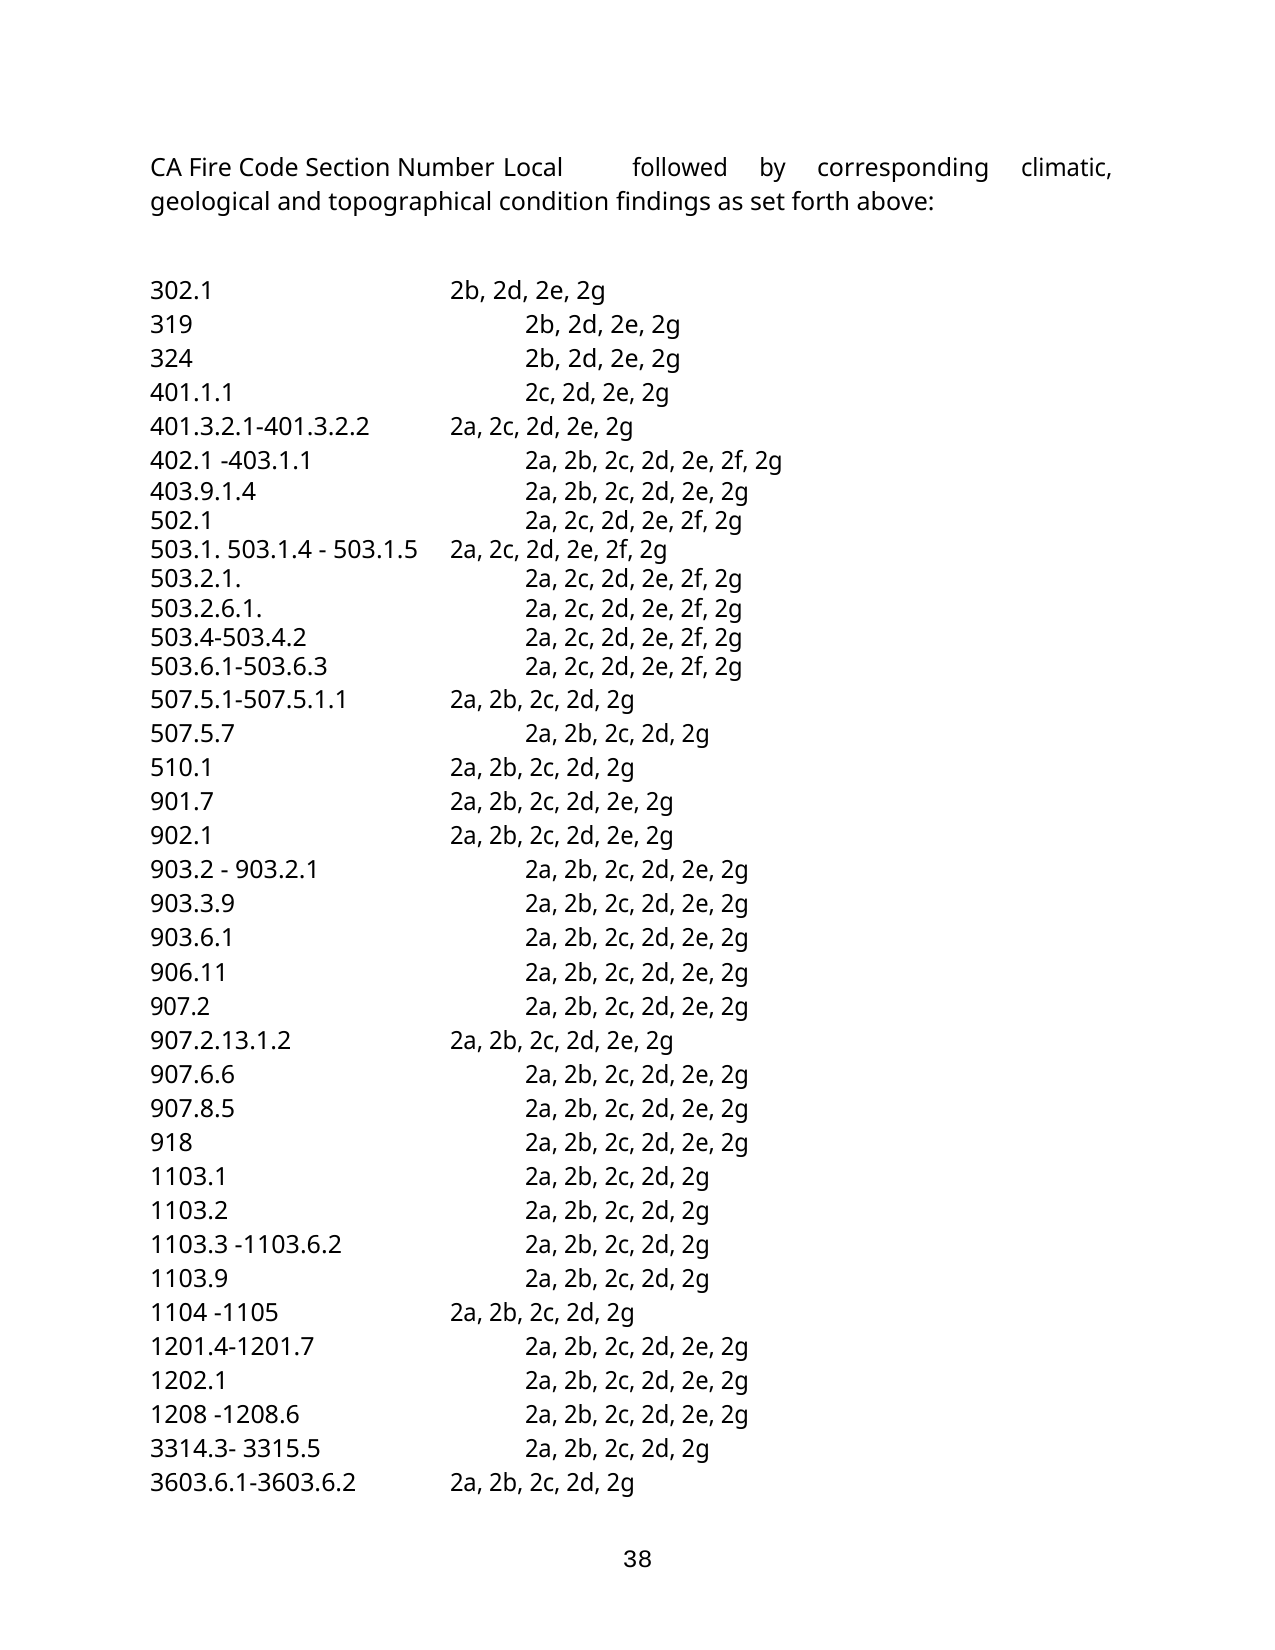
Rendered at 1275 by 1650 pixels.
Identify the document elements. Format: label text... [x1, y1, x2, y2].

text 1103.3 -1103.6.2 2a, 2b, 2c, 2d, 2g [150, 1227, 1125, 1261]
text 3314.3- 3315.5 2a, 2b, 2c, 2d, 2g [150, 1431, 1125, 1465]
text 918 2a, 2b, 2c, 2d, 2e, 2g [150, 1124, 1125, 1158]
text 906.11 2a, 2b, 2c, 2d, 2e, 2g [150, 954, 1125, 988]
text 1103.2 2a, 2b, 2c, 2d, 2g [150, 1193, 1125, 1227]
text 401.3.2.1-401.3.2.2 2a, 2c, 2d, 2e, 2g [150, 409, 1125, 443]
text 324 2b, 2d, 2e, 2g [150, 341, 1125, 374]
text 907.2 2a, 2b, 2c, 2d, 2e, 2g [150, 988, 1125, 1022]
text 1201.4-1201.7 2a, 2b, 2c, 2d, 2e, 2g [150, 1329, 1125, 1363]
text 403.9.1.4 2a, 2b, 2c, 2d, 2e, 2g [150, 477, 1125, 506]
text 503.4-503.4.2 2a, 2c, 2d, 2e, 2f, 2g [150, 623, 1125, 652]
text 907.2.13.1.2 2a, 2b, 2c, 2d, 2e, 2g [150, 1022, 1125, 1056]
text 907.8.5 2a, 2b, 2c, 2d, 2e, 2g [150, 1090, 1125, 1124]
text 902.1 2a, 2b, 2c, 2d, 2e, 2g [150, 818, 1125, 852]
text 1104 -1105 2a, 2b, 2c, 2d, 2g [150, 1295, 1125, 1329]
text 1103.1 2a, 2b, 2c, 2d, 2g [150, 1158, 1125, 1193]
text 507.5.1-507.5.1.1 2a, 2b, 2c, 2d, 2g [150, 682, 1125, 716]
text 302.1 2b, 2d, 2e, 2g [150, 272, 1125, 306]
text 507.5.7 2a, 2b, 2c, 2d, 2g [150, 716, 1125, 750]
text CA Fire Code Section Number Local followed by corresponding climatic, geological and topographical condition findings as set forth above: [150, 150, 1112, 218]
text 901.7 2a, 2b, 2c, 2d, 2e, 2g [150, 784, 1125, 818]
text 401.1.1 2c, 2d, 2e, 2g [150, 374, 1125, 409]
text 1208 -1208.6 2a, 2b, 2c, 2d, 2e, 2g [150, 1397, 1125, 1431]
text 319 2b, 2d, 2e, 2g [150, 306, 1125, 341]
text 402.1 -403.1.1 2a, 2b, 2c, 2d, 2e, 2f, 2g [150, 443, 1125, 477]
text 1202.1 2a, 2b, 2c, 2d, 2e, 2g [150, 1363, 1125, 1397]
text 502.1 2a, 2c, 2d, 2e, 2f, 2g [150, 506, 1125, 535]
text 907.6.6 2a, 2b, 2c, 2d, 2e, 2g [150, 1056, 1125, 1090]
text 503.2.1. 2a, 2c, 2d, 2e, 2f, 2g [150, 564, 1125, 594]
text 503.6.1-503.6.3 2a, 2c, 2d, 2e, 2f, 2g [150, 652, 1125, 682]
text 903.6.1 2a, 2b, 2c, 2d, 2e, 2g [150, 920, 1125, 954]
text 903.3.9 2a, 2b, 2c, 2d, 2e, 2g [150, 886, 1125, 920]
text 1103.9 2a, 2b, 2c, 2d, 2g [150, 1261, 1125, 1295]
text 503.2.6.1. 2a, 2c, 2d, 2e, 2f, 2g [150, 594, 1125, 623]
text 3603.6.1-3603.6.2 2a, 2b, 2c, 2d, 2g [150, 1465, 1125, 1499]
text 503.1. 503.1.4 - 503.1.5 2a, 2c, 2d, 2e, 2f, 2g [150, 535, 1125, 564]
text 903.2 - 903.2.1 2a, 2b, 2c, 2d, 2e, 2g [150, 852, 1125, 886]
text 510.1 2a, 2b, 2c, 2d, 2g [150, 750, 1125, 784]
